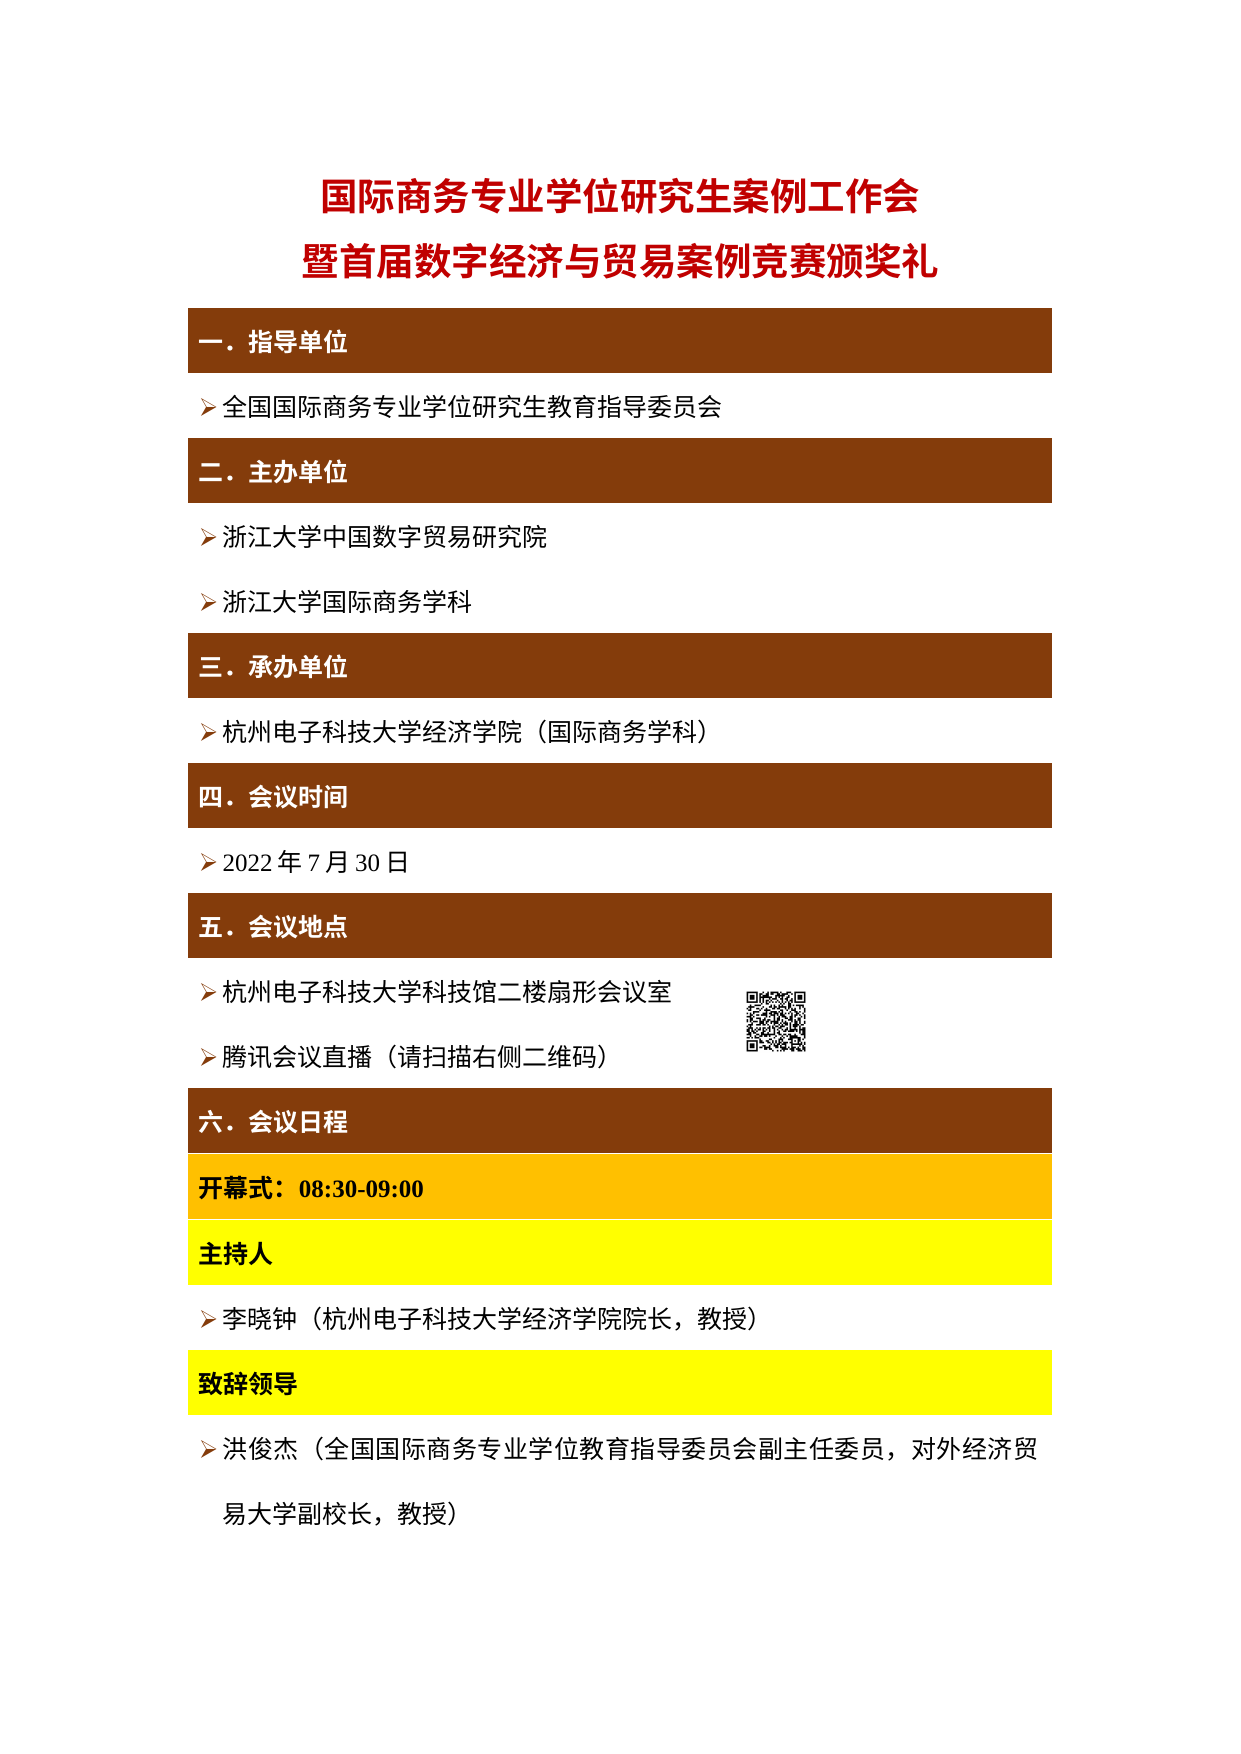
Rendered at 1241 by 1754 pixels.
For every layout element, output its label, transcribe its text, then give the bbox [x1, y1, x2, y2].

table_cell 六．会议日程 [188, 1088, 1052, 1153]
picture [745, 990, 807, 1053]
table_cell 致辞领导 [188, 1350, 1052, 1415]
table_cell 杭州电子科技大学科技馆二楼扇形会议室 腾讯会议直播（请扫描右侧二维码） [188, 958, 734, 1088]
table_cell 杭州电子科技大学经济学院（国际商务学科） [188, 698, 1052, 763]
table_cell 2022年7月30日 [188, 828, 1052, 893]
table_cell 二．主办单位 [188, 438, 1052, 503]
text 暨首届数字经济与贸易案例竞赛颁奖礼 [187, 227, 1053, 292]
text 国际商务专业学位研究生案例工作会 [187, 162, 1053, 227]
table_cell 李晓钟（杭州电子科技大学经济学院院长，教授） [188, 1285, 1052, 1350]
table_cell 四．会议时间 [188, 763, 1052, 828]
table_cell 浙江大学中国数字贸易研究院 浙江大学国际商务学科 [188, 503, 1052, 633]
table_cell 开幕式：08:30-09:00 [188, 1154, 1052, 1219]
table_cell [734, 958, 1052, 1088]
table_cell 主持人 [188, 1220, 1052, 1285]
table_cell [188, 1415, 1052, 1545]
table_cell 五．会议地点 [188, 893, 1052, 958]
table_cell 全国国际商务专业学位研究生教育指导委员会 [188, 373, 1052, 438]
table_cell 三．承办单位 [188, 633, 1052, 698]
table_header 一．指导单位 [188, 308, 1052, 373]
